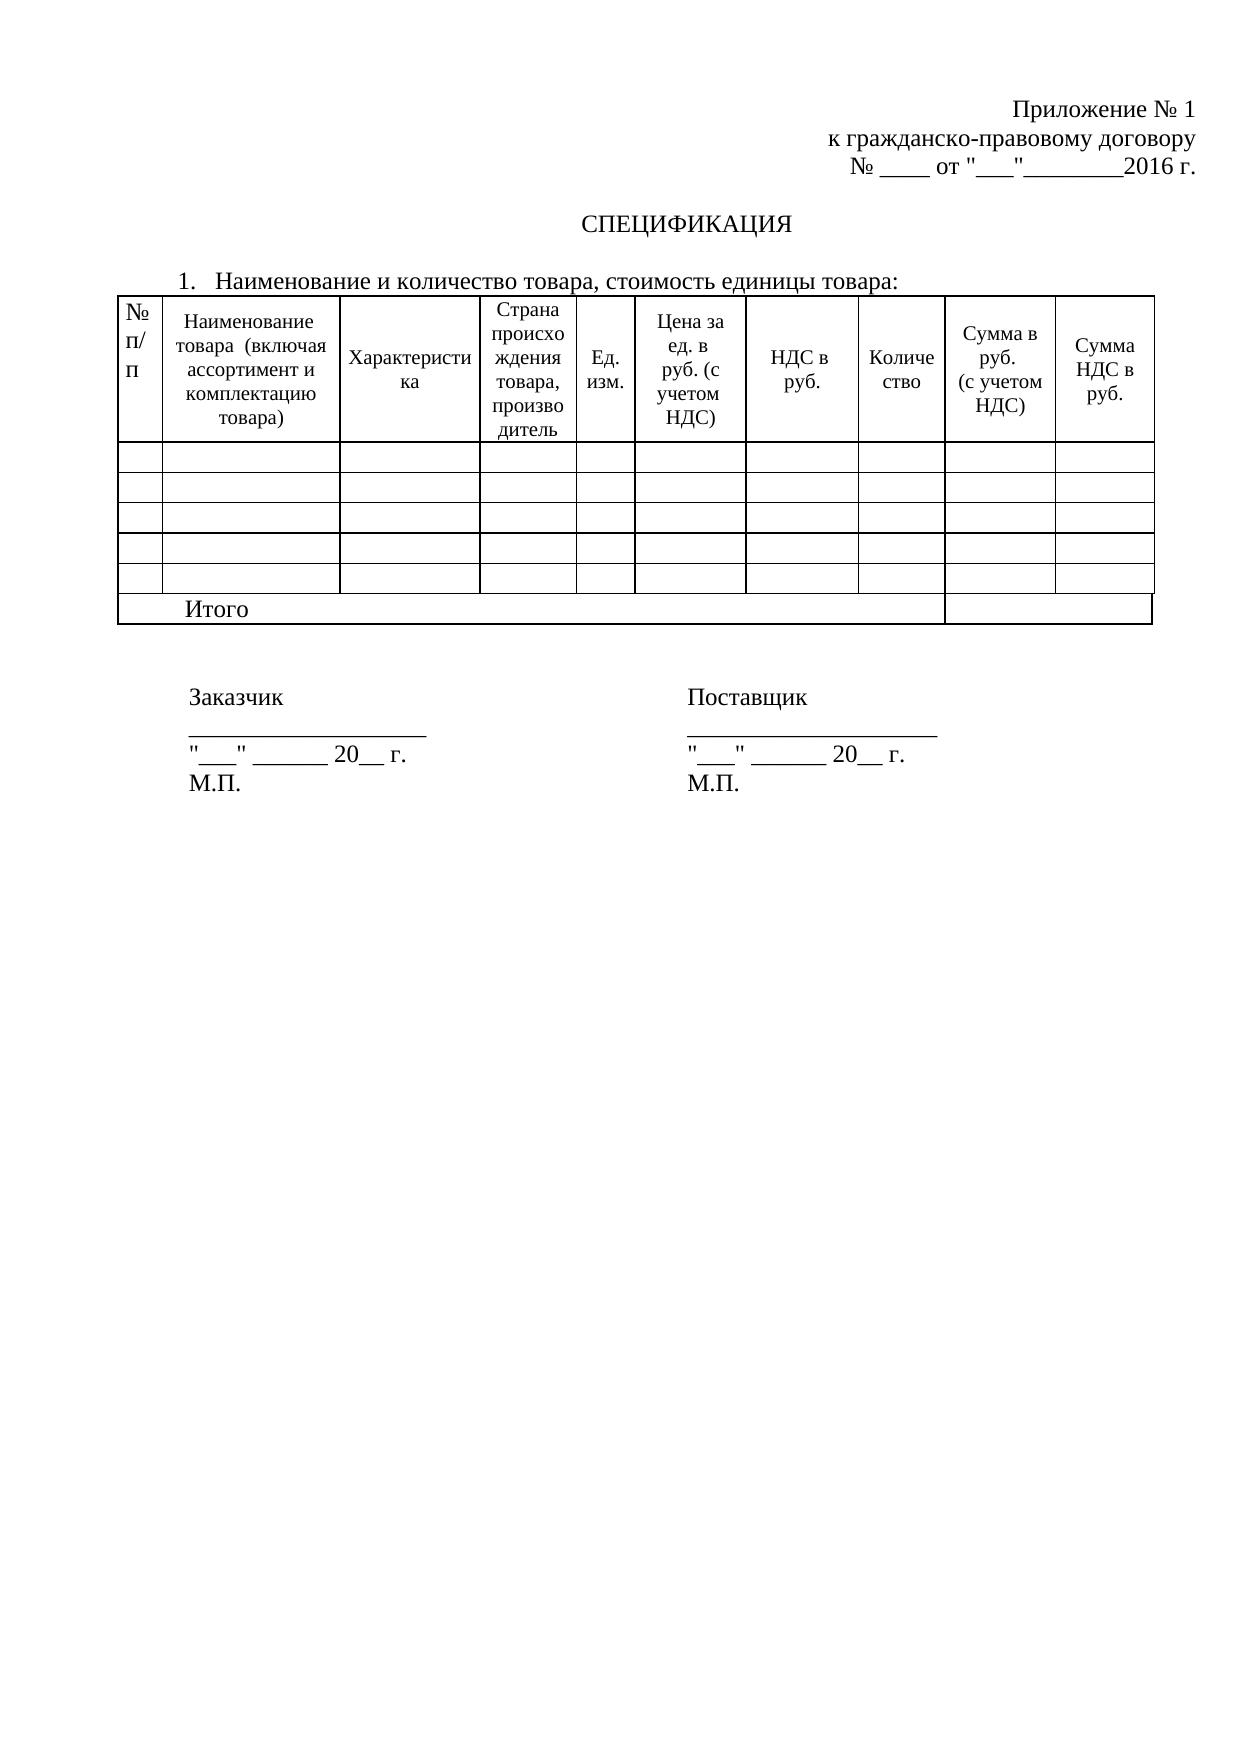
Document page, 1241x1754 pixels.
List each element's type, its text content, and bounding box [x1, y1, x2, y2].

table_cell [859, 564, 944, 593]
table_header Страна происхождения товара, производитель [481, 297, 576, 441]
table_cell [481, 564, 576, 593]
table_cell [119, 443, 162, 471]
table_cell [859, 534, 944, 562]
table_cell [1056, 534, 1154, 562]
table_cell [119, 503, 162, 532]
table_cell [859, 503, 944, 532]
table_cell [859, 473, 944, 502]
table_cell [636, 473, 745, 502]
text к гражданско-правовому договору [118, 123, 1196, 151]
table_cell [341, 503, 479, 532]
table_cell [946, 594, 1151, 623]
table_cell [341, 564, 479, 593]
table_cell [946, 534, 1055, 562]
table_cell Итого [119, 594, 944, 623]
table_header Количество [859, 297, 944, 441]
table_cell [481, 503, 576, 532]
table_header Поставщик ____________________ "___" ______ 20__ г. М.П. [617, 682, 1115, 797]
table_cell [946, 443, 1055, 471]
table_cell [341, 443, 479, 471]
table_cell [747, 503, 858, 532]
table_cell [119, 473, 162, 502]
table_cell [747, 443, 858, 471]
table_header НДС в руб. [747, 297, 858, 441]
table_header Ед. изм. [577, 297, 634, 441]
table_cell [1056, 443, 1154, 471]
table_cell [163, 473, 339, 502]
table_cell [636, 564, 745, 593]
table_cell [859, 443, 944, 471]
table_cell [163, 443, 339, 471]
table_cell [481, 473, 576, 502]
text № ____ от "___"________2016 г. [118, 151, 1196, 180]
table_cell [1056, 503, 1154, 532]
table_cell [163, 564, 339, 593]
table_cell [946, 503, 1055, 532]
table_cell [163, 503, 339, 532]
table_header Заказчик ___________________ "___" ______ 20__ г. М.П. [118, 682, 617, 797]
table_cell [1056, 473, 1154, 502]
table_header № п/п [119, 297, 162, 441]
table_cell [636, 534, 745, 562]
table_cell [341, 473, 479, 502]
table_cell [946, 564, 1055, 593]
table_cell [577, 503, 634, 532]
table_cell [481, 443, 576, 471]
table_cell [119, 564, 162, 593]
table_cell [119, 534, 162, 562]
table_cell [577, 443, 634, 471]
table_cell [577, 473, 634, 502]
table_cell [1056, 564, 1154, 593]
table_cell [747, 564, 858, 593]
text Приложение № 1 [118, 94, 1196, 123]
table_cell [747, 473, 858, 502]
table_header Характеристика [341, 297, 479, 441]
table_cell [946, 473, 1055, 502]
list Наименование и количество товара, стоимость единицы товара: [177, 266, 1196, 295]
table_cell [481, 534, 576, 562]
table_header Наименование товара (включая ассортимент и комплектацию товара) [163, 297, 339, 441]
table_cell [577, 534, 634, 562]
table_cell [747, 534, 858, 562]
table_cell [636, 443, 745, 471]
table_header Сумма НДС в руб. [1056, 297, 1154, 441]
table_header Цена за ед. в руб. (с учетом НДС) [636, 297, 745, 441]
text СПЕЦИФИКАЦИЯ [118, 209, 1196, 238]
table_cell [636, 503, 745, 532]
table_cell [341, 534, 479, 562]
table_header Сумма в руб. (с учетом НДС) [946, 297, 1055, 441]
table_cell [163, 534, 339, 562]
table_cell [577, 564, 634, 593]
